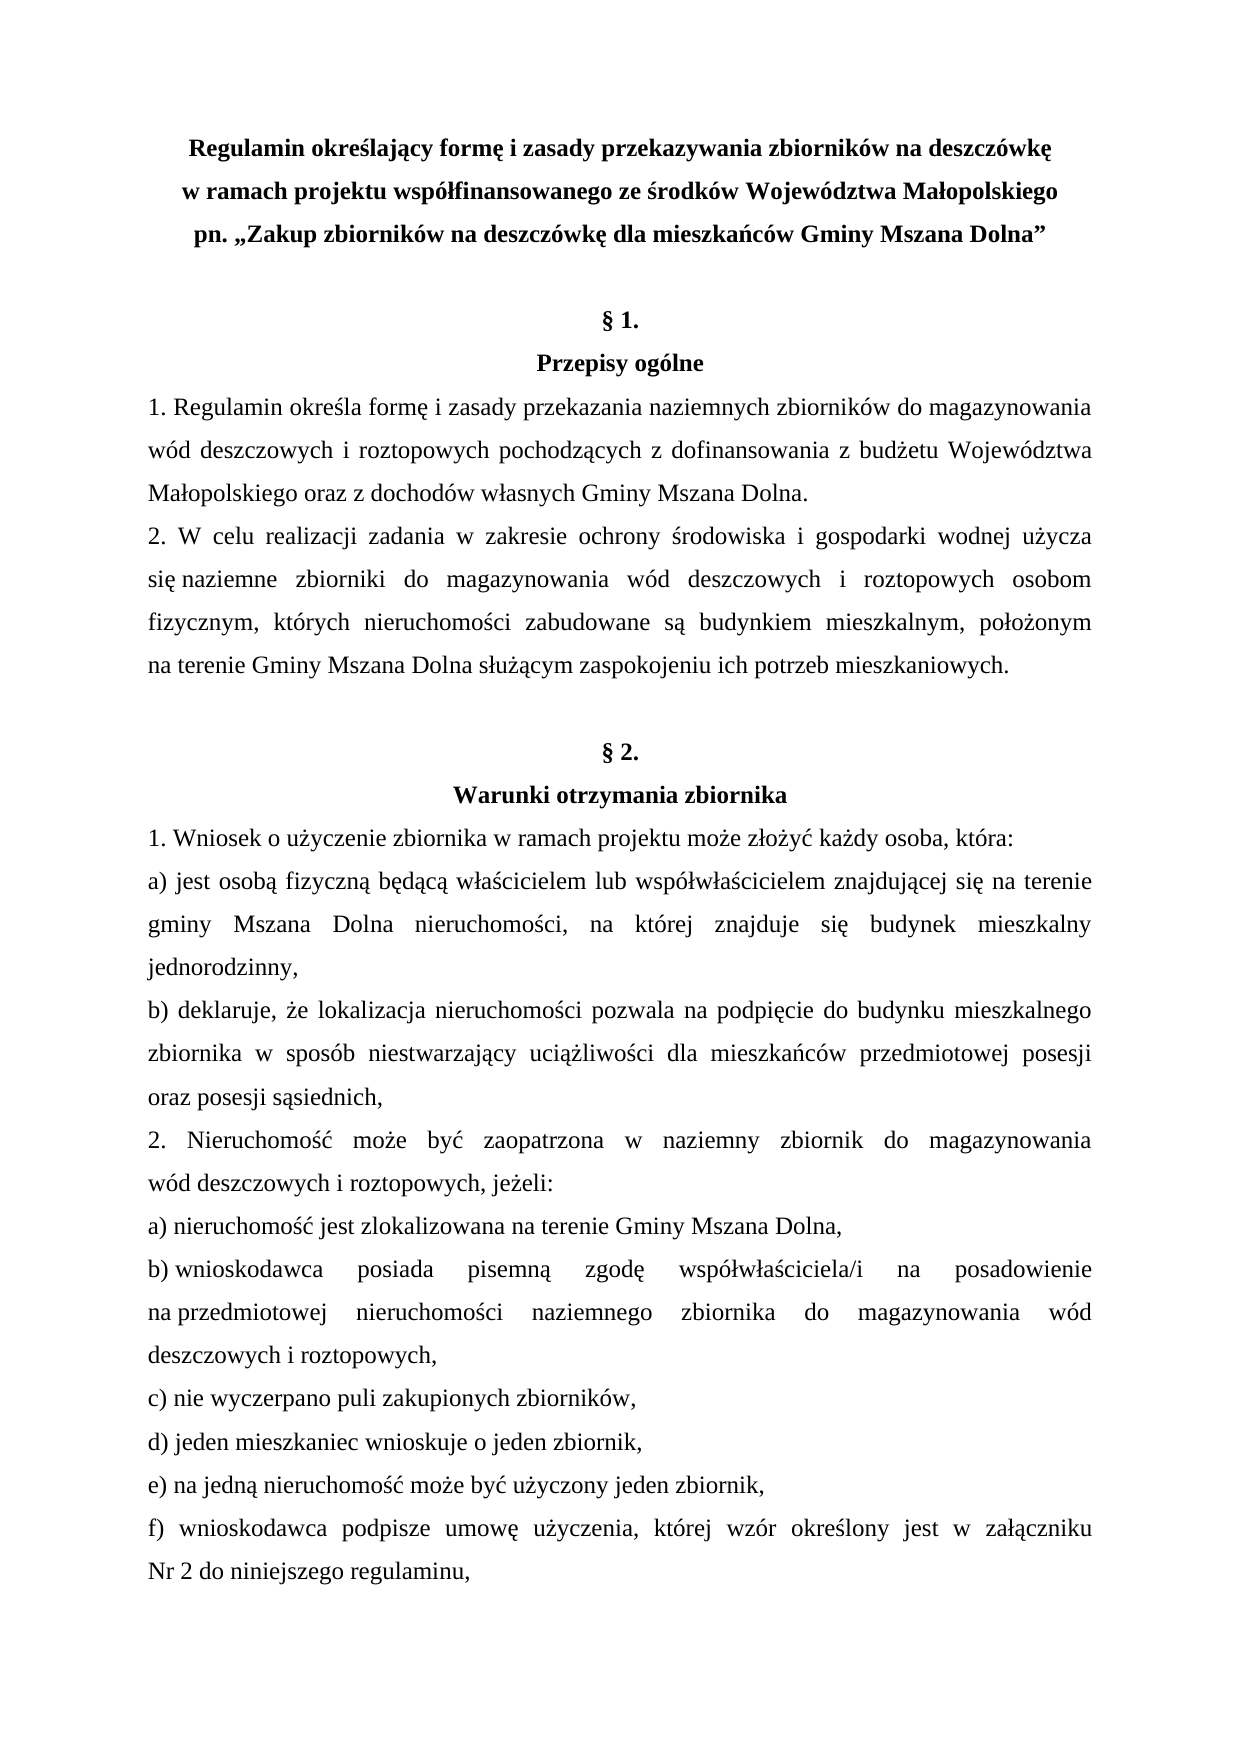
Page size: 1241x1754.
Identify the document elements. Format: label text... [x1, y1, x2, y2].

text § 2. [148, 737, 1093, 765]
text f) wnioskodawca podpisze umowę użyczenia, której wzór określony jest w załączniku Nr 2 do niniejszego regulaminu, [148, 1513, 1093, 1585]
text Warunki otrzymania zbiornika [148, 780, 1093, 808]
text 1. Regulamin określa formę i zasady przekazania naziemnych zbiorników do magazynowania wód deszczowych i roztopowych pochodzących z dofinansowania z budżetu Województwa Małopolskiego oraz z dochodów własnych Gminy Mszana Dolna. [148, 392, 1093, 507]
text a) jest osobą fizyczną będącą właścicielem lub współwłaścicielem znajdującej się na terenie gminy Mszana Dolna nieruchomości, na której znajduje się budynek mieszkalny jednorodzinny, [148, 866, 1093, 981]
text b) deklaruje, że lokalizacja nieruchomości pozwala na podpięcie do budynku mieszkalnego zbiornika w sposób niestwarzający uciążliwości dla mieszkańców przedmiotowej posesji oraz posesji sąsiednich, [148, 995, 1093, 1110]
text 2. Nieruchomość może być zaopatrzona w naziemny zbiornik do magazynowania wód deszczowych i roztopowych, jeżeli: [148, 1125, 1093, 1197]
text a) nieruchomość jest zlokalizowana na terenie Gminy Mszana Dolna, [148, 1211, 1093, 1240]
text c) nie wyczerpano puli zakupionych zbiorników, [148, 1383, 1093, 1412]
text d) jeden mieszkaniec wnioskuje o jeden zbiornik, [148, 1427, 1093, 1455]
text e) na jedną nieruchomość może być użyczony jeden zbiornik, [148, 1470, 1093, 1498]
text Regulamin określający formę i zasady przekazywania zbiorników na deszczówkę w ramach projektu współfinansowanego ze środków Województwa Małopolskiego pn. „Zakup zbiorników na deszczówkę dla mieszkańców Gminy Mszana Dolna” [148, 133, 1093, 248]
text Przepisy ogólne [148, 348, 1093, 377]
text 1. Wniosek o użyczenie zbiornika w ramach projektu może złożyć każdy osoba, która: [148, 823, 1093, 852]
text § 1. [148, 305, 1093, 334]
text 2. W celu realizacji zadania w zakresie ochrony środowiska i gospodarki wodnej użycza się naziemne zbiorniki do magazynowania wód deszczowych i roztopowych osobom fizycznym, których nieruchomości zabudowane są budynkiem mieszkalnym, położonym na terenie Gminy Mszana Dolna służącym zaspokojeniu ich potrzeb mieszkaniowych. [148, 521, 1093, 679]
text b) wnioskodawca posiada pisemną zgodę współwłaściciela/i na posadowienie na przedmiotowej nieruchomości naziemnego zbiornika do magazynowania wód deszczowych i roztopowych, [148, 1254, 1093, 1369]
